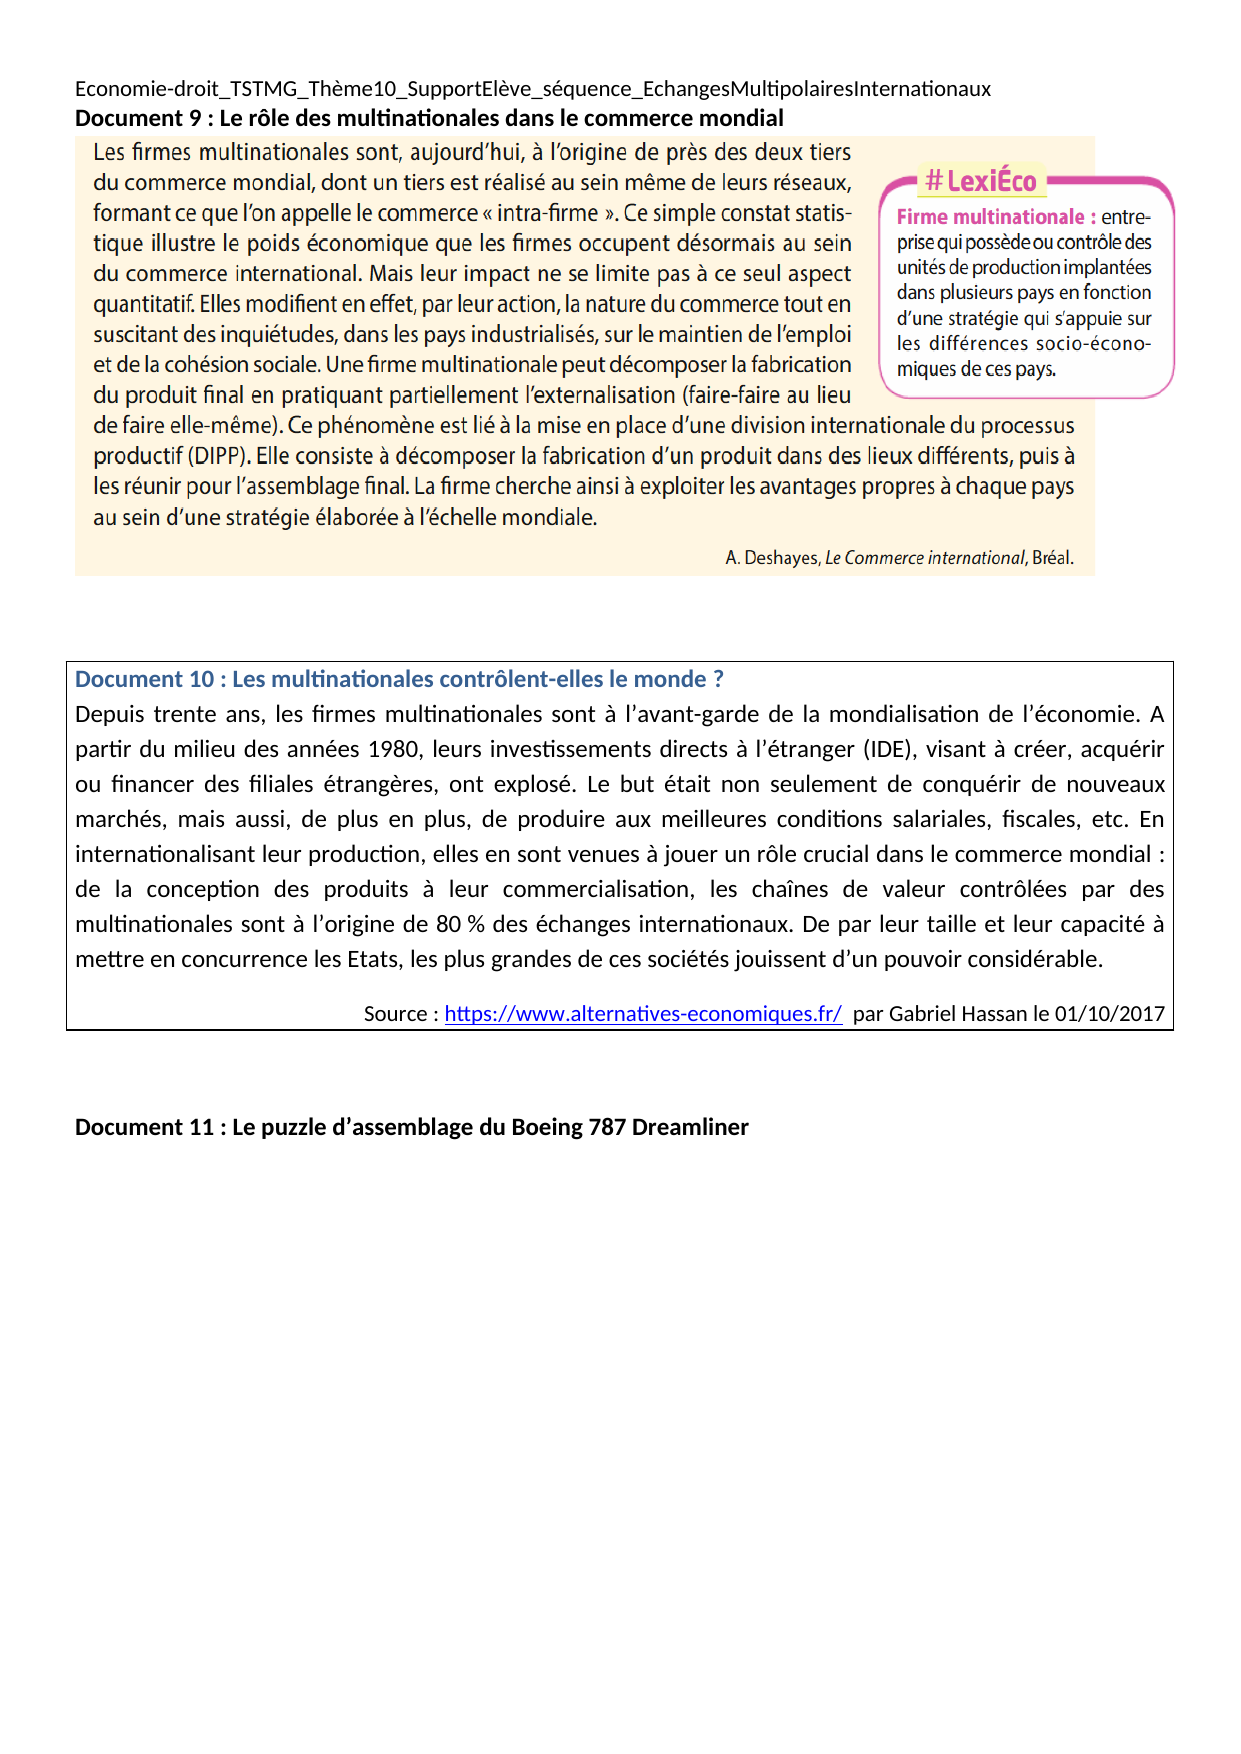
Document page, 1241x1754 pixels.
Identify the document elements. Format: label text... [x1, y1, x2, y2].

text Document 9 : Le rôle des multinationales dans le commerce mondial [75, 102, 1165, 136]
text Document 11 : Le puzzle d’assemblage du Boeing 787 Dreamliner [75, 1111, 1165, 1142]
subtitle Document 10 : Les multinationales contrôlent-elles le monde ? [67, 662, 1173, 694]
text Depuis trente ans, les firmes multinationales sont à l’avant-garde de la mondialisation de l’économie. A partir du milieu des années 1980, leurs investissements directs à l’étranger (IDE), visant à créer, acquérir ou financer des filiales étrangères, ont explosé. Le but était non seulement de conquérir de nouveaux marchés, mais aussi, de plus en plus, de produire aux meilleures conditions salariales, fiscales, etc. En internationalisant leur production, elles en sont venues à jouer un rôle crucial dans le commerce mondial : de la conception des produits à leur commercialisation, les chaînes de valeur contrôlées par des multinationales sont à l’origine de 80 % des échanges internationaux. De par leur taille et leur capacité à mettre en concurrence les Etats, les plus grandes de ces sociétés jouissent d’un pouvoir considérable. [67, 696, 1173, 974]
text Source : https://www.alternatives-economiques.fr/ par Gabriel Hassan le 01/10/2017 [67, 996, 1173, 1029]
picture [75, 136, 1177, 576]
